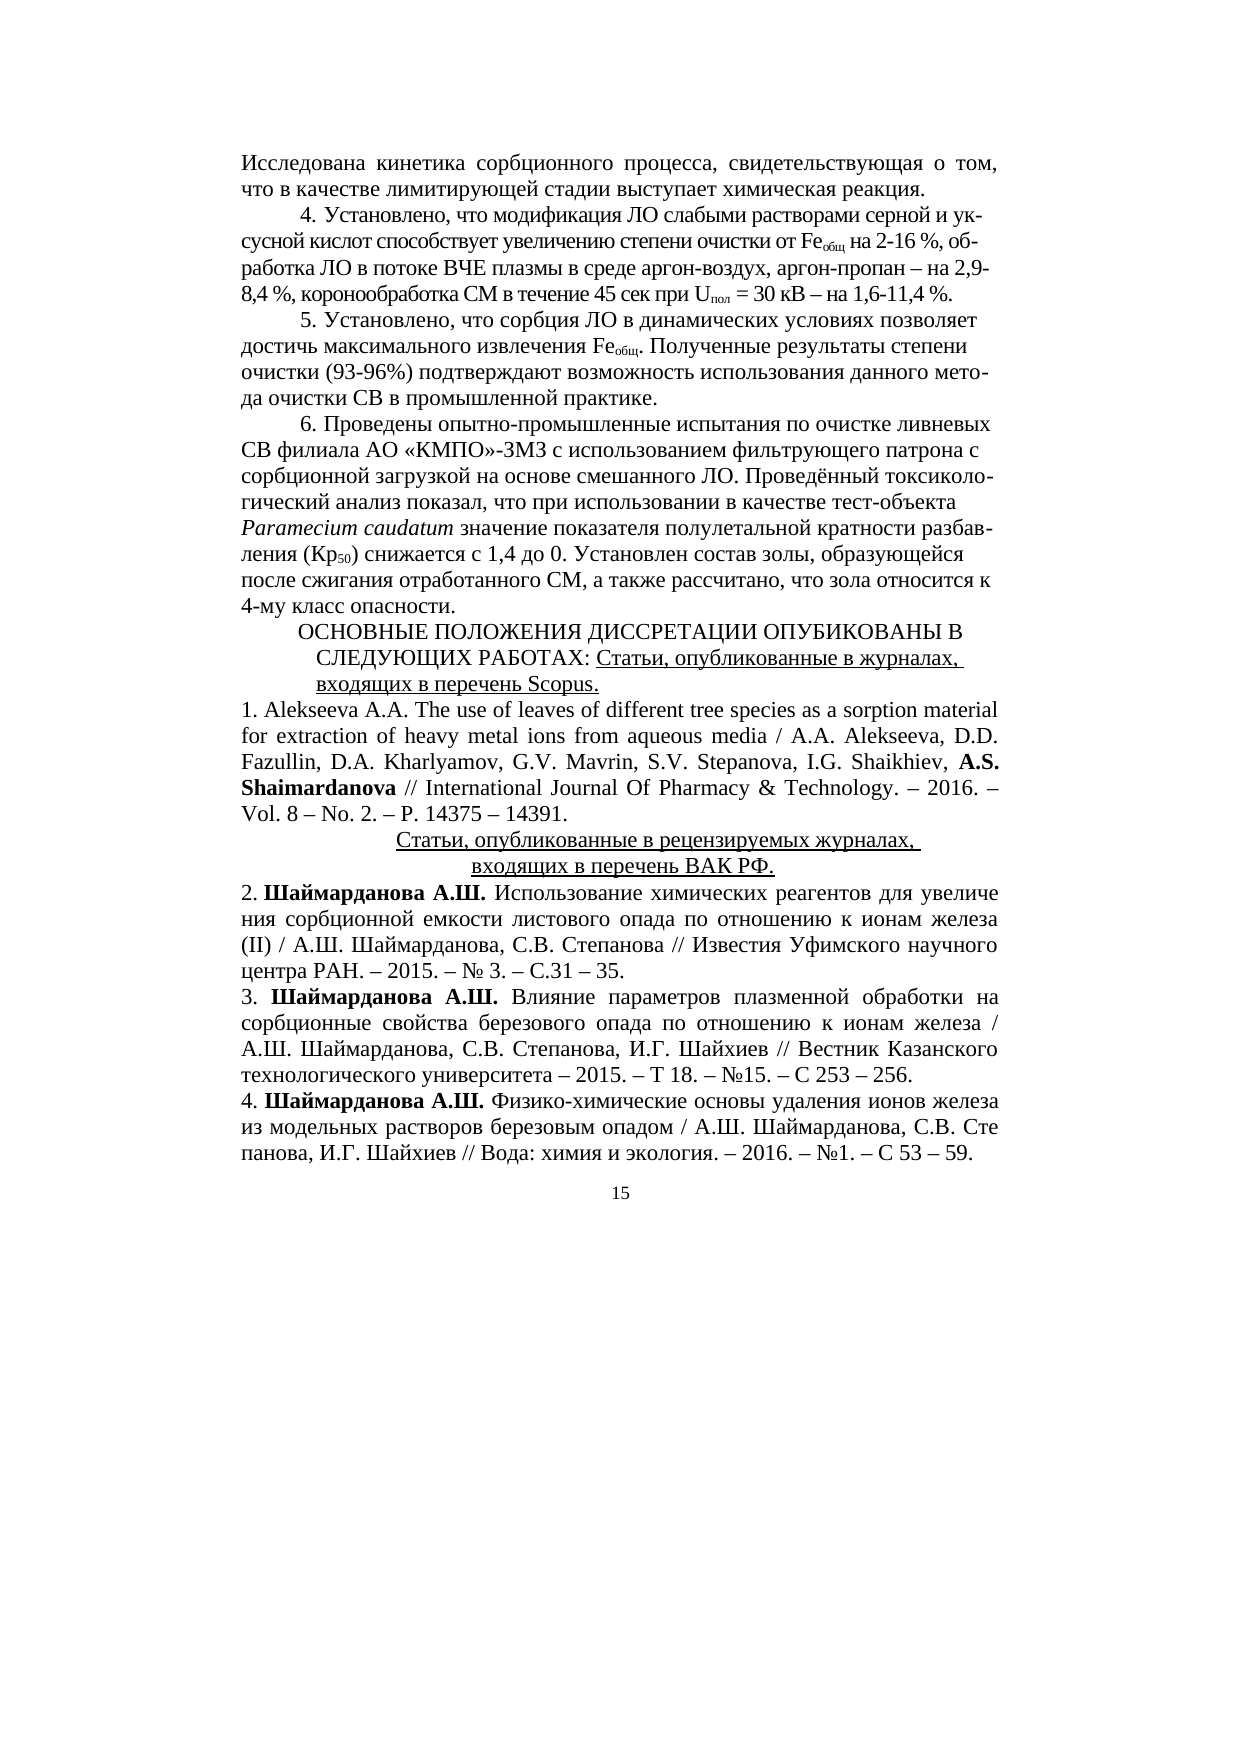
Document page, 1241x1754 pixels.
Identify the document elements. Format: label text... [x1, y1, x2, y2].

list Проведены опытно-промышленные испытания по очистке ливневых СВ филиала АО «КМПО»-ЗМЗ с использованием фильтрующего патрона с сорбционной загрузкой на основе смешанного ЛО. Проведённый токсикологический анализ показал, что при использовании в качестве тест-объекта Paramecium caudatum значение показателя полулетальной кратности разбавления (Кр50) снижается с 1,4 до 0. Установлен состав золы, образующейся после сжигания отработанного СМ, а также рассчитано, что зола относится к 4-му класс опасности. [241, 410, 1000, 619]
text 15 [241, 1182, 1000, 1204]
list Установлено, что сорбция ЛО в динамических условиях позволяет достичь максимального извлечения Feобщ. Полученные результаты степени очистки (93-96%) подтверждают возможность использования данного метода очистки СВ в промышленной практике. [241, 306, 999, 410]
text 4. Шаймарданова А.Ш. Физико-химические основы удаления ионов железа из модельных растворов березовым опадом / А.Ш. Шаймарданова, С.В. Сте панова, И.Г. Шайхиев // Вода: химия и экология. – 2016. – №1. – С 53 – 59. [241, 1087, 999, 1166]
text Исследована кинетика сорбционного процесса, свидетельствующая о том, что в качестве лимитирующей стадии выступает химическая реакция. [241, 150, 999, 202]
list Установлено, что модификация ЛО слабыми растворами серной и уксусной кислот способствует увеличению степени очистки от Feобщ на 2-16 %, обработка ЛО в потоке ВЧЕ плазмы в среде аргон-воздух, аргон-пропан – на 2,9-8,4 %, коронообработка СМ в течение 45 сек при Uпол = 30 кВ – на 1,6-11,4 %. [241, 202, 1000, 306]
text 3. Шаймарданова А.Ш. Влияние параметров плазменной обработки на сорбционные свойства березового опада по отношению к ионам железа / А.Ш. Шаймарданова, С.В. Степанова, И.Г. Шайхиев // Вестник Казанского технологического университета – 2015. – Т 18. – №15. – С 253 – 256. [241, 983, 999, 1087]
text 2. Шаймарданова А.Ш. Использование химических реагентов для увеличе ния сорбционной емкости листового опада по отношению к ионам железа (II) / А.Ш. Шаймарданова, С.В. Степанова // Известия Уфимского научного центра РАН. – 2015. – № 3. – С.31 – 35. [241, 879, 999, 983]
text 1. Alekseeva A.A. The use of leaves of different tree species as a sorption material for extraction of heavy metal ions from aqueous media / A.A. Alekseeva, D.D. Fazullin, D.A. Kharlyamov, G.V. Mavrin, S.V. Stepanova, I.G. Shaikhiev, A.S. Shaimardanova // International Journal Of Pharmacy & Technology. – 2016. – Vol. 8 – No. 2. – P. 14375 – 14391. [241, 697, 999, 827]
text ОСНОВНЫЕ ПОЛОЖЕНИЯ ДИССРЕТАЦИИ ОПУБИКОВАНЫ В СЛЕДУЮЩИХ РАБОТАХ: Статьи, опубликованные в журналах, входящих в перечень Scopus. [298, 619, 976, 697]
text Статьи, опубликованные в рецензируемых журналах, входящих в перечень ВАК РФ. [396, 827, 928, 879]
